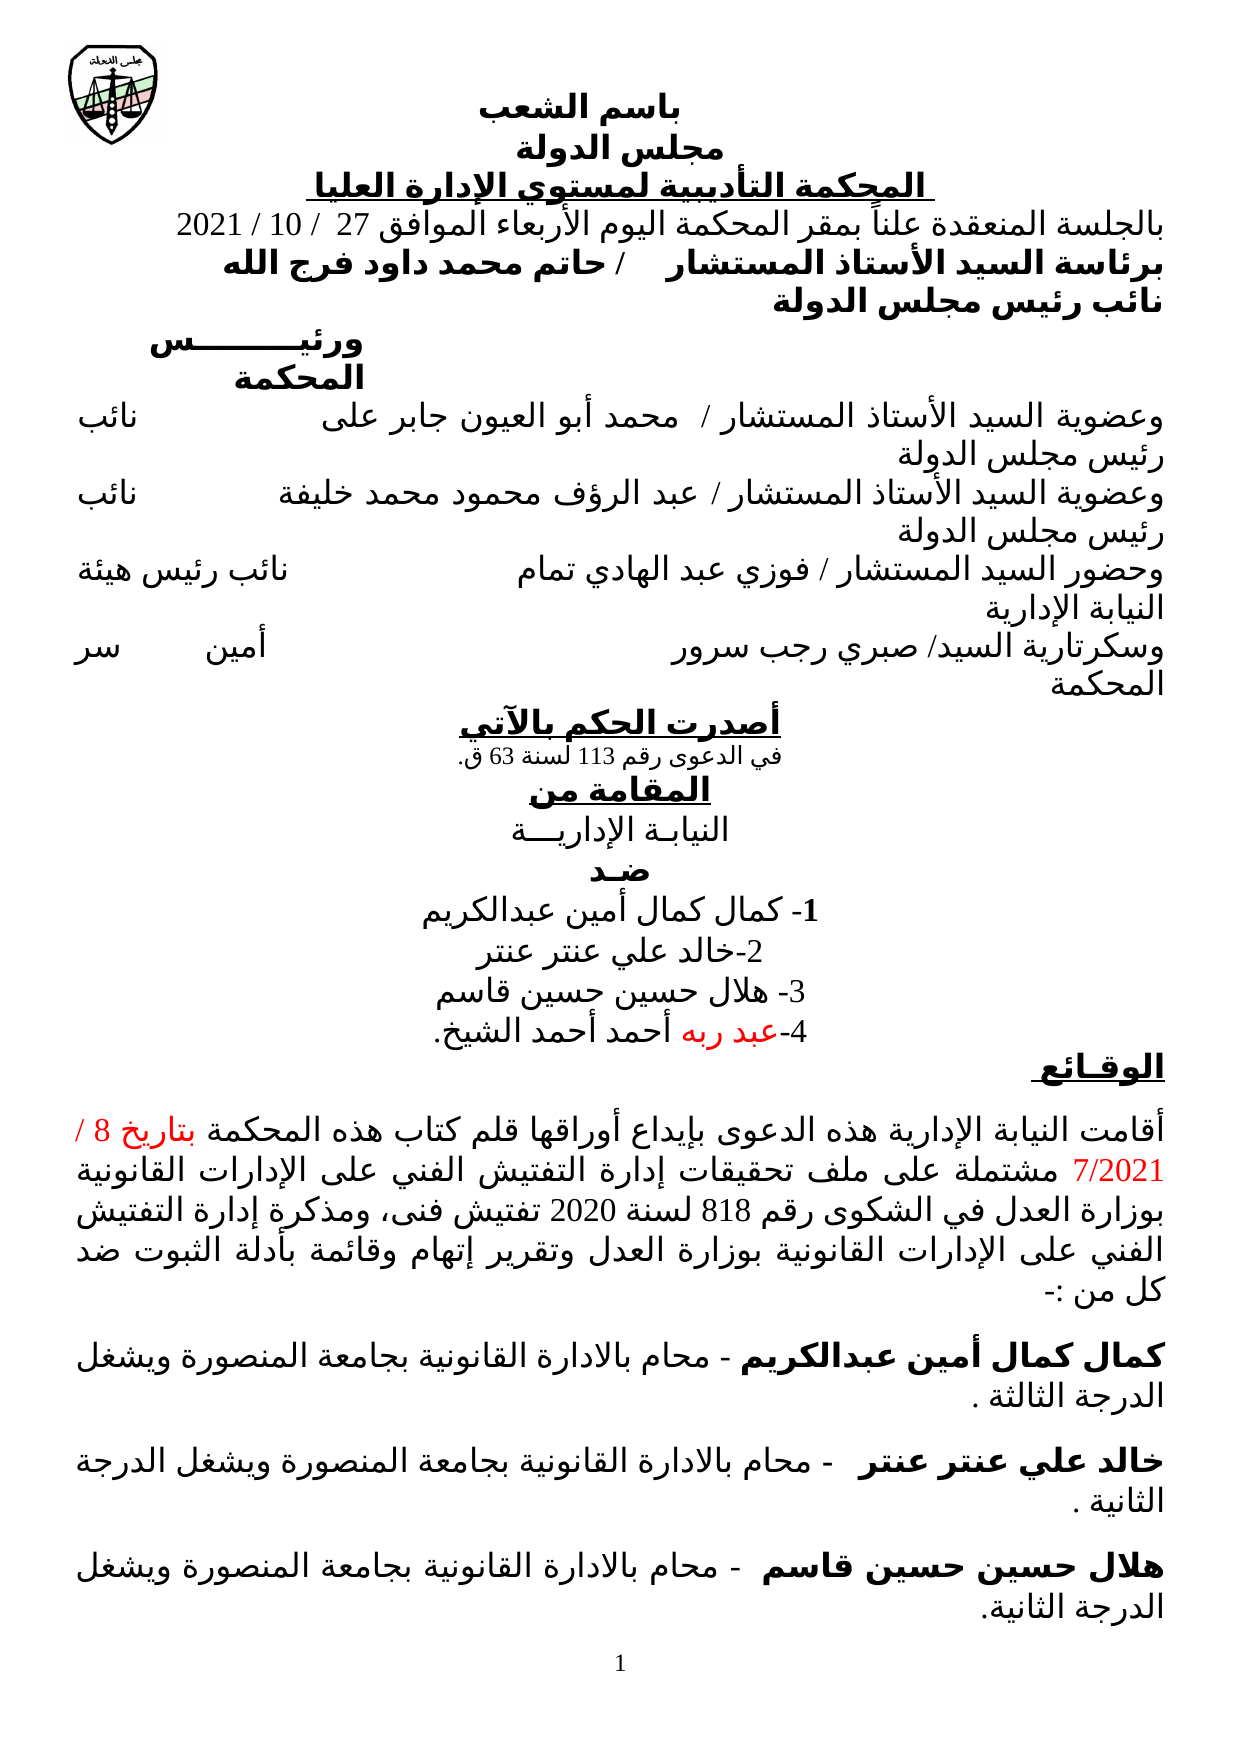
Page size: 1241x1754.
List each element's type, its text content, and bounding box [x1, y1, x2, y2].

text أصدرت الحكم بالآتي [75, 703, 1165, 741]
text وعضوية السيد الأستاذ المستشار / عبد الرؤف محمود محمد خليفة نائب رئيس مجلس الدولة [75, 473, 1165, 550]
text 1- كمال كمال أمين عبدالكريم [75, 891, 1165, 929]
text هلال حسين حسين قاسم - محام بالادارة القانونية بجامعة المنصورة ويشغل الدرجة الثانية. [75, 1547, 1165, 1625]
text مجلس الدولة [75, 128, 1165, 166]
text خالد علي عنتر عنتر - محام بالادارة القانونية بجامعة المنصورة ويشغل الدرجة الثانية . [75, 1441, 1165, 1520]
text 3- هلال حسين حسين قاسم [75, 971, 1165, 1009]
text وسكرتارية السيد/ صبري رجب سرور أمين سر المحكمة [75, 626, 1165, 703]
picture [62, 43, 167, 147]
text 2-خالد علي عنتر عنتر [75, 931, 1165, 969]
text 4-عبد ربه أحمد أحمد الشيخ. [75, 1011, 1165, 1050]
text الوقـائع [75, 1052, 1165, 1085]
text برئاسة السيد الأستاذ المستشار / حاتم محمد داود فرج الله نائب رئيس مجلس الدولة [75, 243, 1165, 320]
text أقامت النيابة الإدارية هذه الدعوى بإيداع أوراقها قلم كتاب هذه المحكمة بتاريخ 8 /7/2021 مشتملة على ملف تحقيقات إدارة التفتيش الفني على الإدارات القانونية بوزارة العدل في الشكوى رقم 818 لسنة 2020 تفتيش فنى، ومذكرة إدارة التفتيش الفني على الإدارات القانونية بوزارة العدل وتقرير إتهام وقائمة بأدلة الثبوت ضد كل من :- [75, 1110, 1165, 1309]
text المحكمة التأديبية لمستوي الإدارة العليا [75, 166, 1165, 205]
text وحضور السيد المستشار / فوزي عبد الهادي تمام نائب رئيس هيئة النيابة الإدارية [75, 550, 1165, 626]
text ورئيـــــــــس المحكمة [75, 320, 365, 396]
text وعضوية السيد الأستاذ المستشار / محمد أبو العيون جابر على نائب رئيس مجلس الدولة [75, 396, 1165, 473]
text بالجلسة المنعقدة علناً بمقر المحكمة اليوم الأربعاء الموافق 27 / 10 / 2021 [75, 205, 1165, 243]
text كمال كمال أمين عبدالكريم - محام بالادارة القانونية بجامعة المنصورة ويشغل الدرجة الثالثة . [75, 1336, 1165, 1414]
text النيابـة الإداريـــة [75, 810, 1165, 849]
text باسم الشعب [75, 88, 1165, 126]
text ضـد [75, 851, 1165, 889]
subtitle المقامة من [75, 770, 1165, 808]
